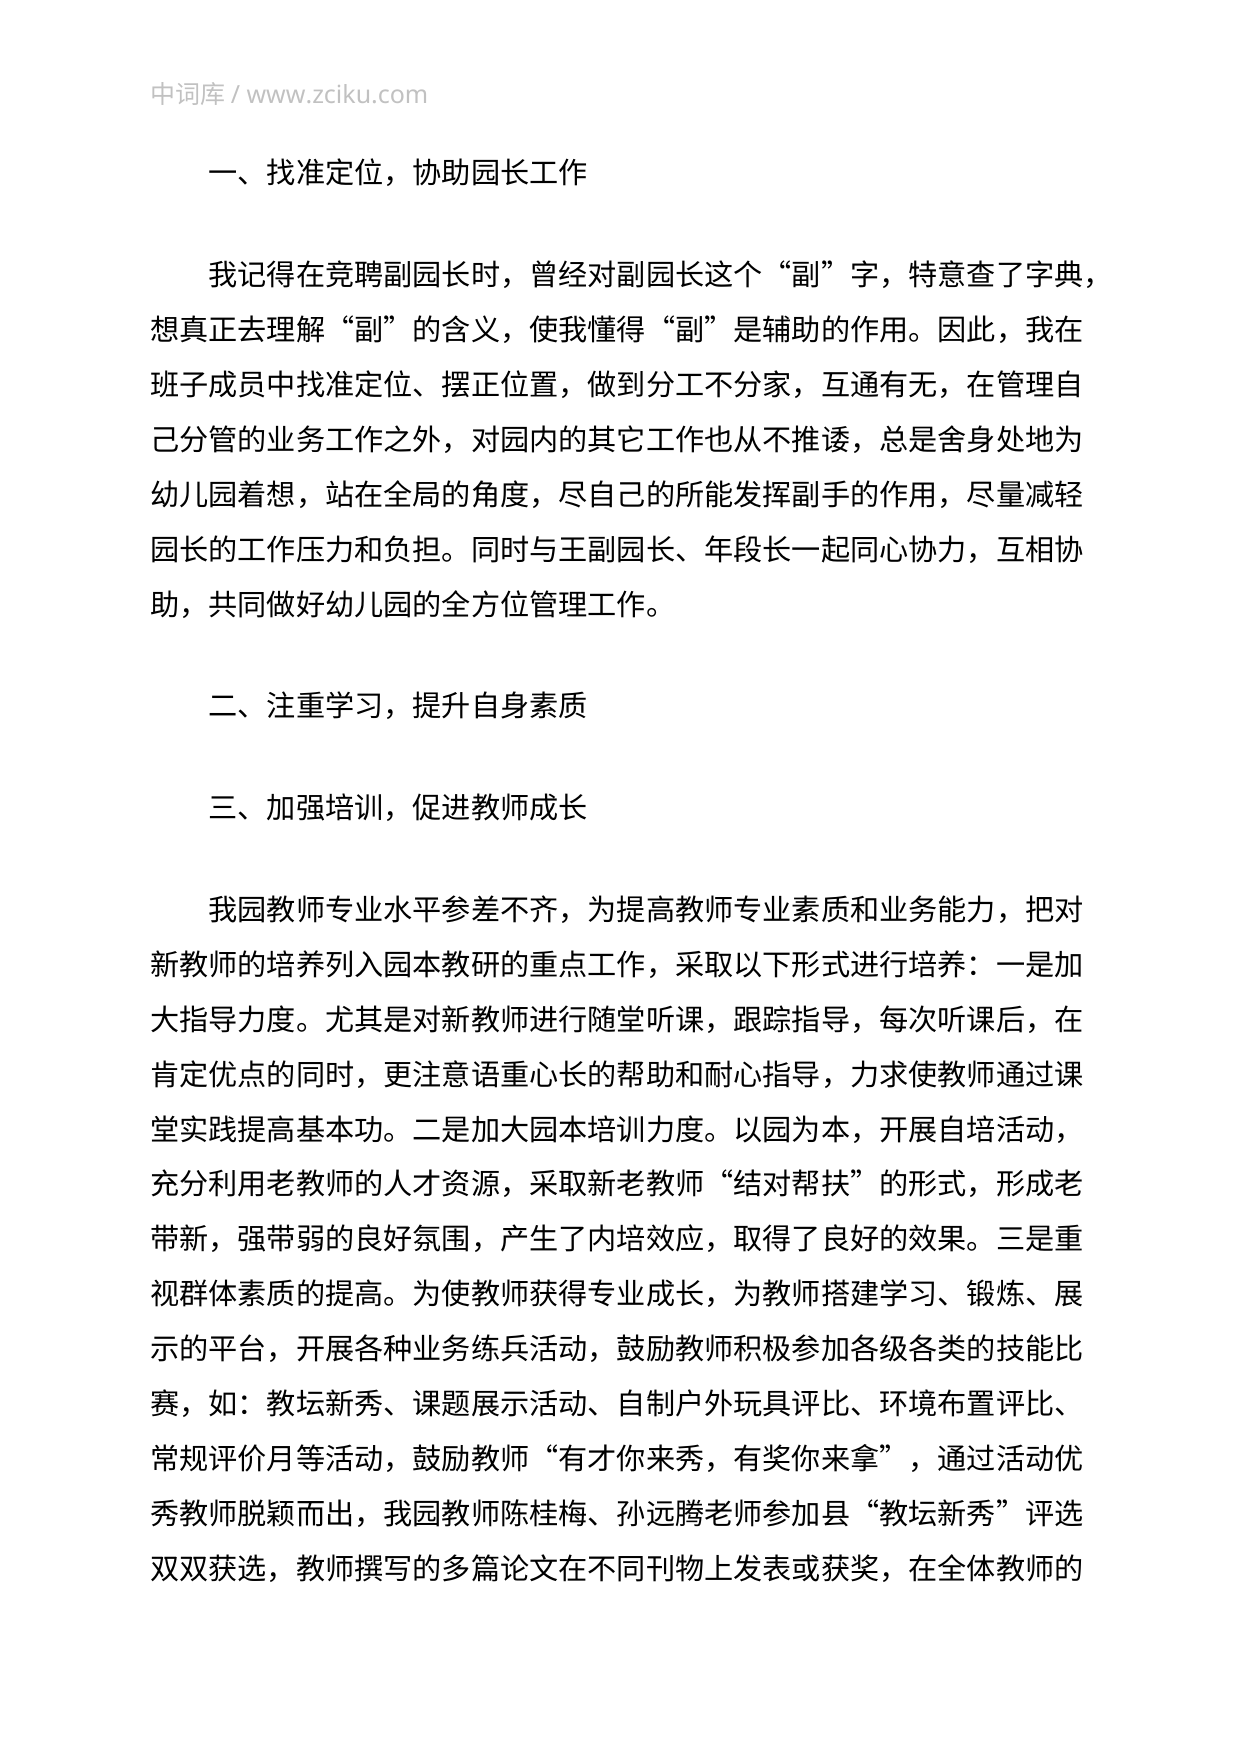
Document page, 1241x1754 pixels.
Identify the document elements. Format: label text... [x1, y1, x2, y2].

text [150, 886, 1090, 1587]
text 我记得在竞聘副园长时，曾经对副园长这个“副”字，特意查了字典，想真正去理解“副”的含义，使我懂得“副”是辅助的作用。因此，我在班子成员中找准定位、摆正位置，做到分工不分家，互通有无，在管理自己分管的业务工作之外，对园内的其它工作也从不推诿，总是舍身处地为幼儿园着想，站在全局的角度，尽自己的所能发挥副手的作用，尽量减轻园长的工作压力和负担。同时与王副园长、年段长一起同心协力，互相协助，共同做好幼儿园的全方位管理工作。 [150, 252, 1090, 623]
text 一、找准定位，协助园长工作 [150, 150, 1090, 192]
text 三、加强培训，促进教师成长 [150, 785, 1090, 827]
text 二、注重学习，提升自身素质 [150, 683, 1090, 725]
